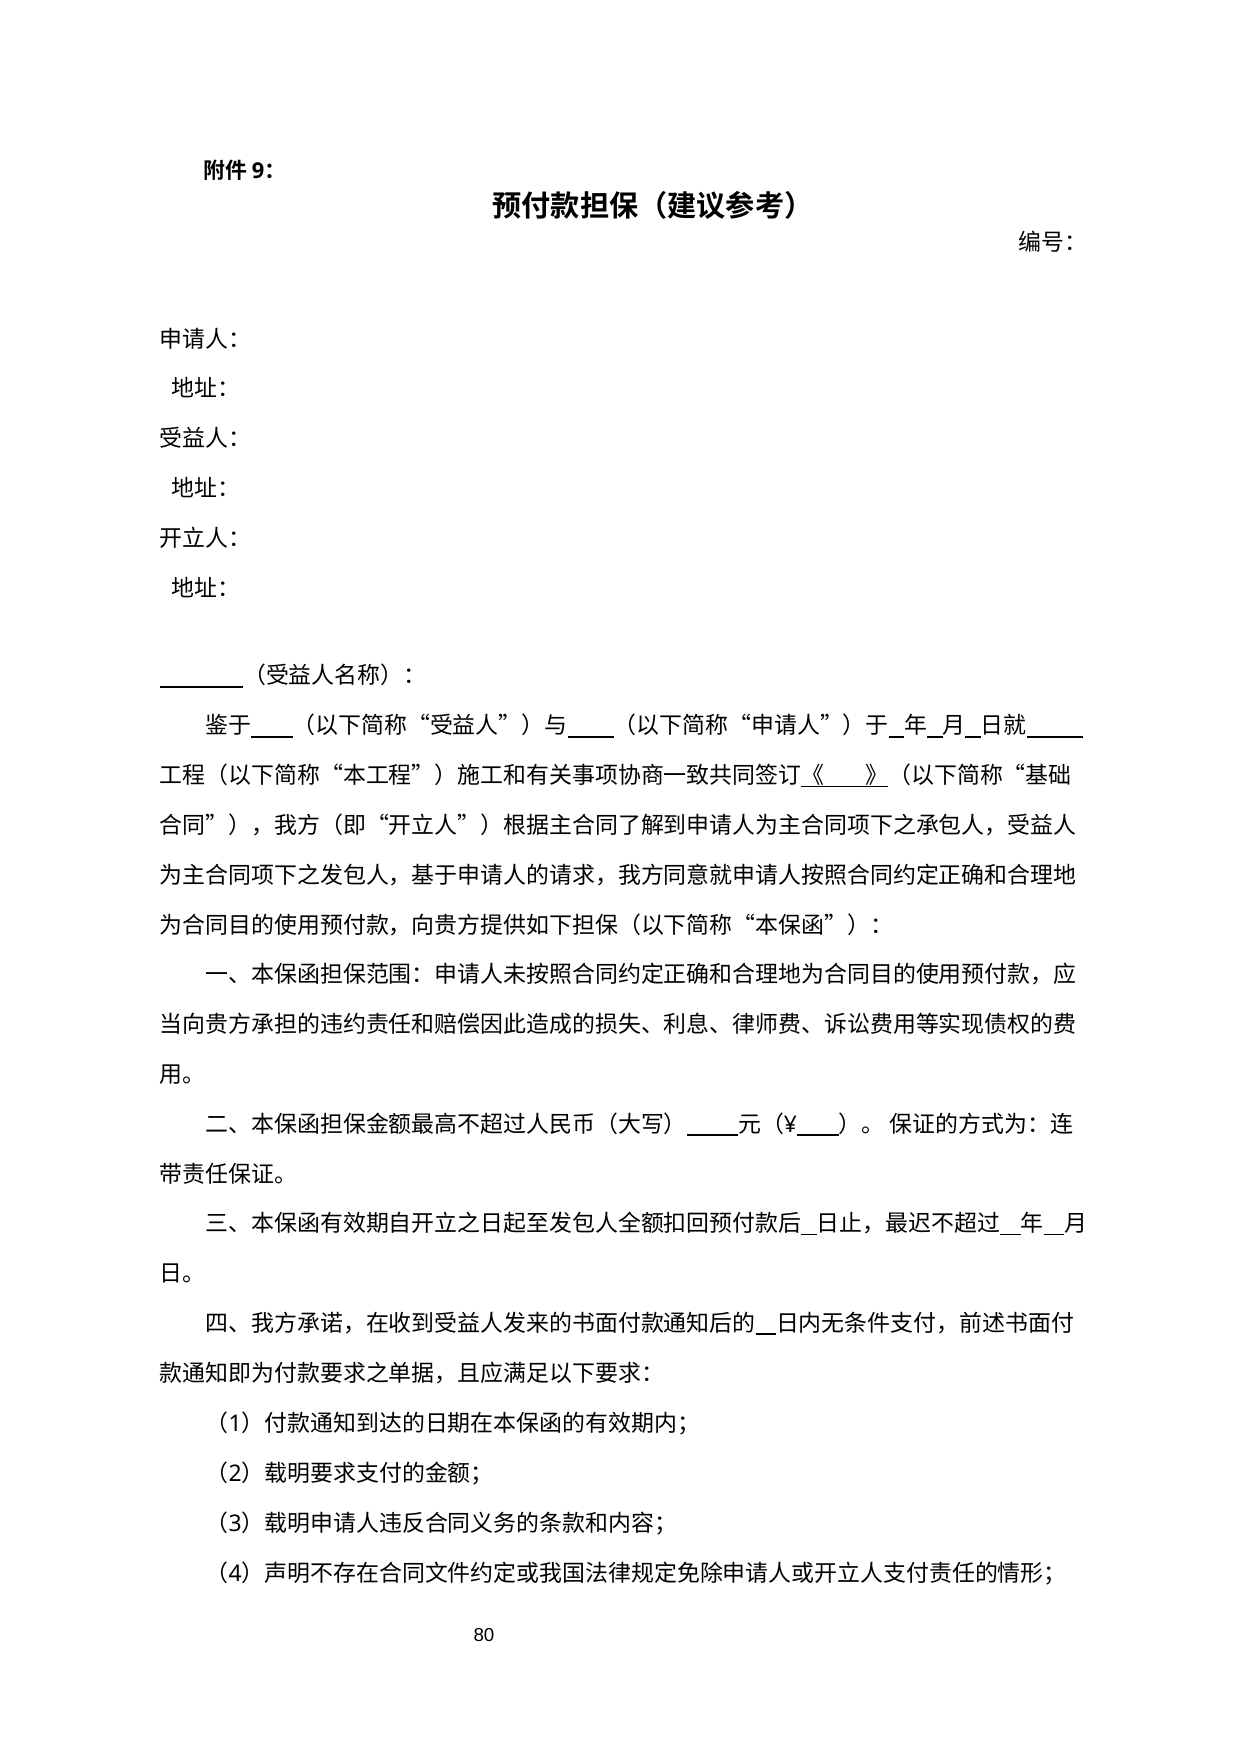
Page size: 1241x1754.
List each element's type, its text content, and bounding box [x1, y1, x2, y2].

text 四、我方承诺，在收到受益人发来的书面付款通知后的 日内无条件支付，前述书面付款通知即为付款要求之单据，且应满足以下要求： [159, 1305, 1087, 1388]
subtitle 附件9： [159, 149, 1087, 186]
text 预付款担保（建议参考） [159, 186, 1087, 224]
text 三、本保函有效期自开立之日起至发包人全额扣回预付款后 日止，最迟不超过 年 月 日。 [159, 1205, 1087, 1288]
text （1）付款通知到达的日期在本保函的有效期内； [159, 1404, 1087, 1438]
text 二、本保函担保金额最高不超过人民币（大写） 元（¥ ）。 保证的方式为：连带责任保证。 [159, 1106, 1087, 1189]
text （受益人名称）： [159, 657, 1087, 691]
text （3）载明申请人违反合同义务的条款和内容； [159, 1504, 1087, 1538]
text 受益人： [159, 420, 1087, 453]
text 开立人： [159, 520, 1087, 553]
text 鉴于 （以下简称“受益人”）与 （以下简称“申请人”）于 年 月 日就 工程（以下简称“本工程”）施工和有关事项协商一致共同签订《 》（以下简称“基础合同”），我方（即“开立人”）根据主合同了解到申请人为主合同项下之承包人，受益人为主合同项下之发包人，基于申请人的请求，我方同意就申请人按照合同约定正确和合理地为合同目的使用预付款，向贵方提供如下担保（以下简称“本保函”）： [159, 707, 1087, 940]
text 地址： [159, 570, 1087, 603]
text （2）载明要求支付的金额； [159, 1454, 1087, 1488]
text 一、本保函担保范围：申请人未按照合同约定正确和合理地为合同目的使用预付款，应当向贵方承担的违约责任和赔偿因此造成的损失、利息、律师费、诉讼费用等实现债权的费用。 [159, 956, 1087, 1089]
text 编号： [159, 224, 1087, 257]
text （4）声明不存在合同文件约定或我国法律规定免除申请人或开立人支付责任的情形； [159, 1554, 1087, 1588]
text 地址： [159, 470, 1087, 503]
text 地址： [159, 370, 1087, 403]
text 申请人： [159, 321, 1087, 354]
